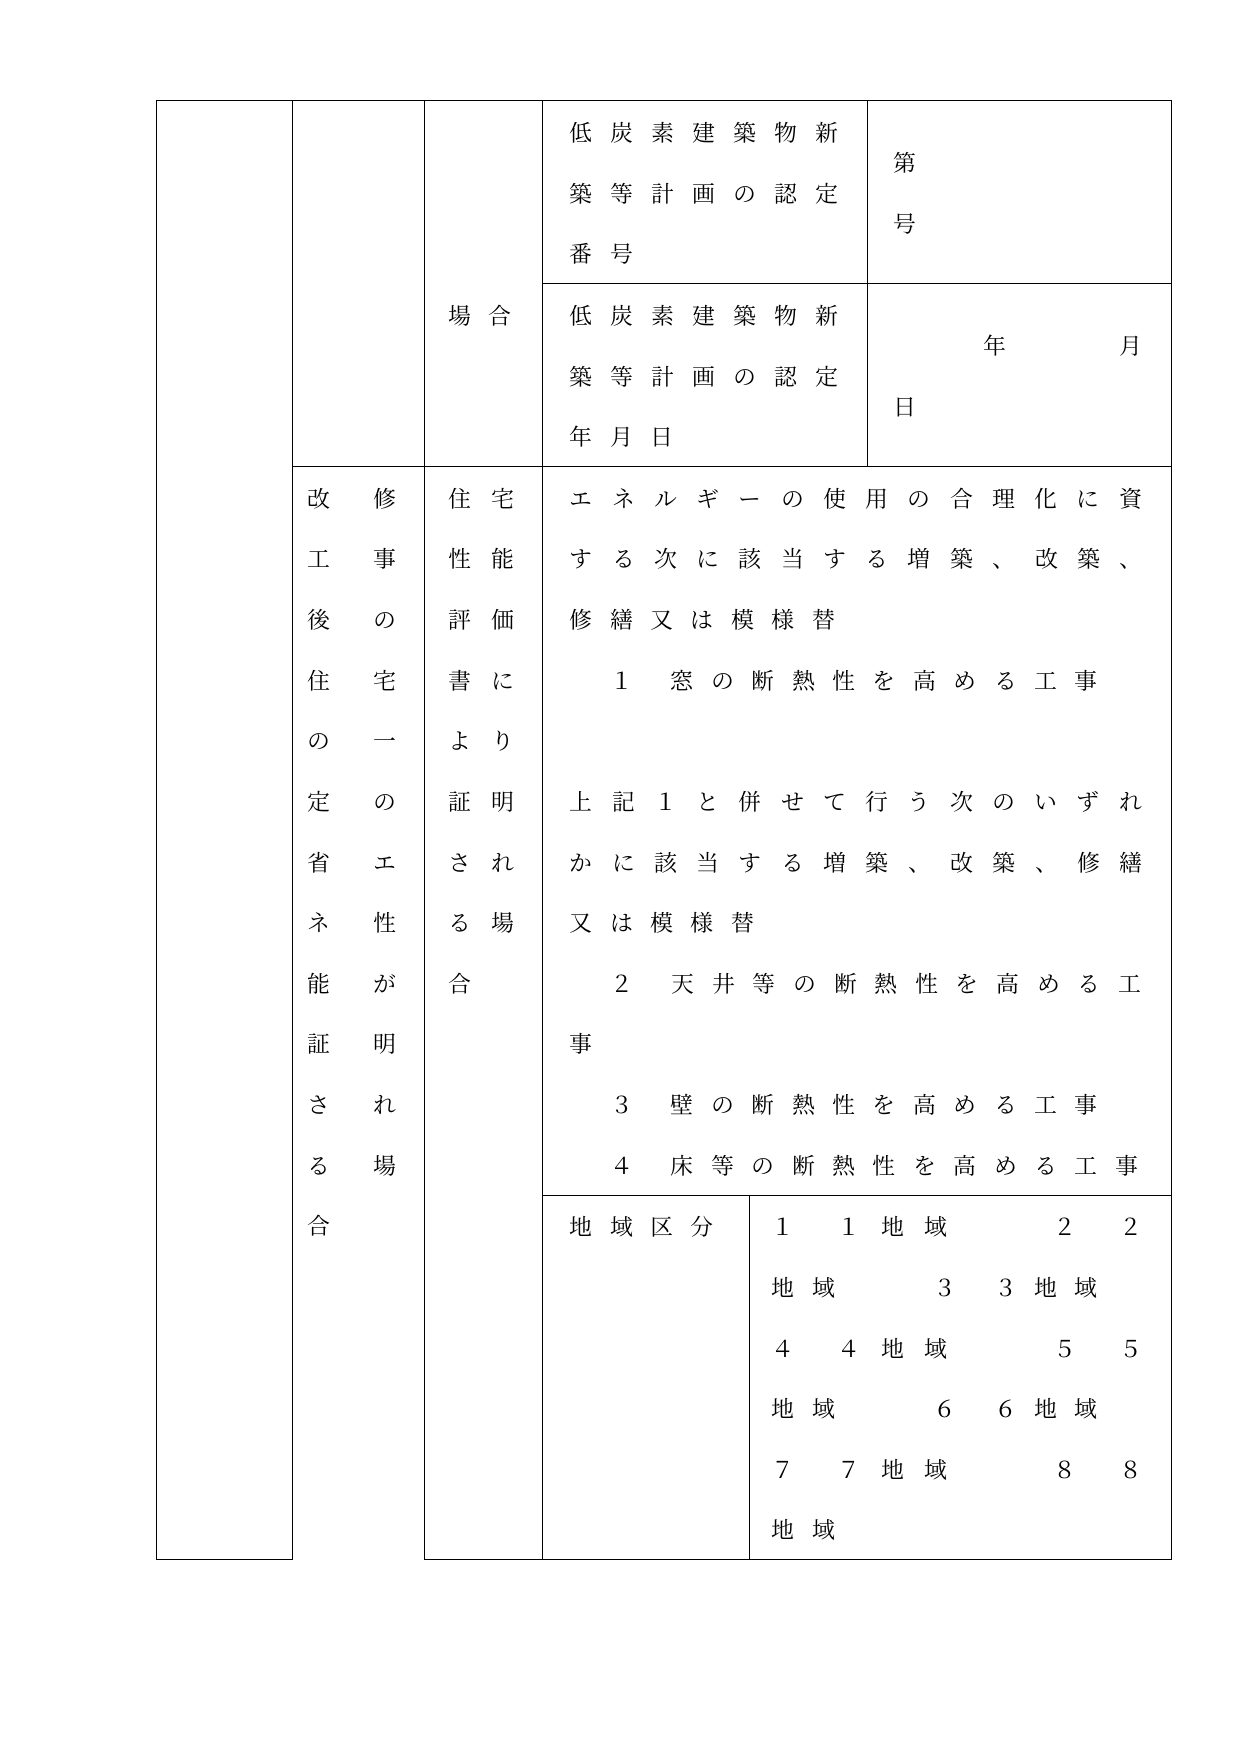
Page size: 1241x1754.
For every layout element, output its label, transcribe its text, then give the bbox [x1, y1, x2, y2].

table_cell 住宅性能評価書により証明される場合 [425, 467, 542, 1559]
table_cell 年 月 日 [868, 284, 1171, 466]
table_cell 第 号 [868, 101, 1171, 283]
table_cell 低炭素建築物新築等計画の認定番号 [543, 101, 867, 283]
table_cell 改修工事後の住宅の一定の省エネ性能が証明される場合 [293, 467, 424, 1559]
table_cell エネルギーの使用の合理化に資する次に該当する増築、改築、修繕又は模様替 １ 窓の断熱性を高める工事 上記１と併せて行う次のいずれかに該当する増築、改築、修繕又は模様替 ２ 天井等の断熱性を高める工事 ３ 壁の断熱性を高める工事 ４ 床等の断熱性を高める工事 [543, 467, 1171, 1194]
table_cell 地域区分 [543, 1196, 749, 1559]
table_cell １ １地域 ２ ２地域 ３ ３地域 ４ ４地域 ５ ５地域 ６ ６地域 ７ ７地域 ８ ８地域 [750, 1196, 1171, 1559]
table_cell 低炭素建築物新築等計画の認定年月日 [543, 284, 867, 466]
